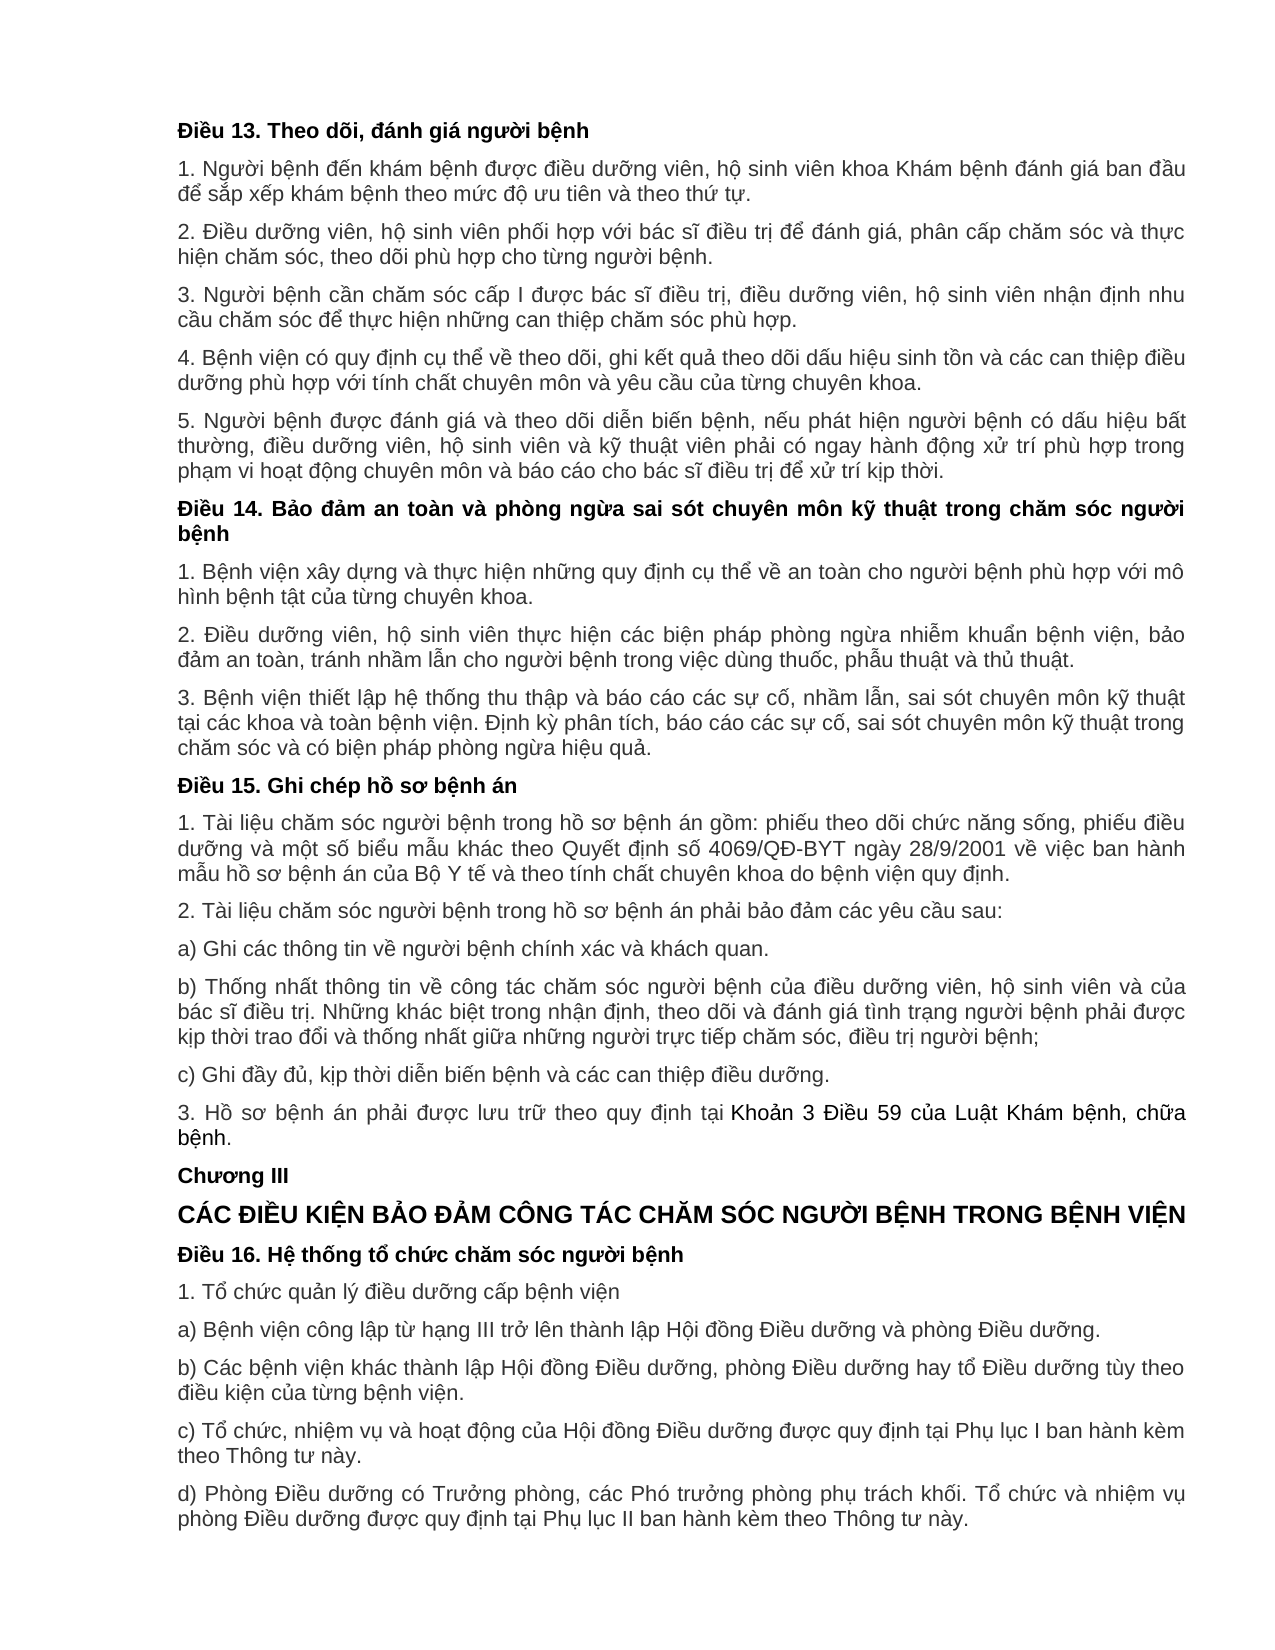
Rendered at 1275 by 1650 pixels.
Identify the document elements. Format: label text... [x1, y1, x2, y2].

text Điều 16. Hệ thống tổ chức chăm sóc người bệnh [177, 1241, 1186, 1267]
text Điều 14. Bảo đảm an toàn và phòng ngừa sai sót chuyên môn kỹ thuật trong chăm sóc người bệnh [177, 496, 1186, 546]
text 2. Điều dưỡng viên, hộ sinh viên phối hợp với bác sĩ điều trị để đánh giá, phân cấp chăm sóc và thực hiện chăm sóc, theo dõi phù hợp cho từng người bệnh. [177, 219, 1186, 269]
text 2. Điều dưỡng viên, hộ sinh viên thực hiện các biện pháp phòng ngừa nhiễm khuẩn bệnh viện, bảo đảm an toàn, tránh nhầm lẫn cho người bệnh trong việc dùng thuốc, phẫu thuật và thủ thuật. [177, 621, 1186, 672]
text 3. Bệnh viện thiết lập hệ thống thu thập và báo cáo các sự cố, nhầm lẫn, sai sót chuyên môn kỹ thuật tại các khoa và toàn bệnh viện. Định kỳ phân tích, báo cáo các sự cố, sai sót chuyên môn kỹ thuật trong chăm sóc và có biện pháp phòng ngừa hiệu quả. [177, 684, 1186, 760]
text a) Ghi các thông tin về người bệnh chính xác và khách quan. [177, 936, 1186, 961]
text b) Thống nhất thông tin về công tác chăm sóc người bệnh của điều dưỡng viên, hộ sinh viên và của bác sĩ điều trị. Những khác biệt trong nhận định, theo dõi và đánh giá tình trạng người bệnh phải được kịp thời trao đổi và thống nhất giữa những người trực tiếp chăm sóc, điều trị người bệnh; [177, 974, 1186, 1049]
text 3. Người bệnh cần chăm sóc cấp I được bác sĩ điều trị, điều dưỡng viên, hộ sinh viên nhận định nhu cầu chăm sóc để thực hiện những can thiệp chăm sóc phù hợp. [177, 282, 1186, 332]
text 5. Người bệnh được đánh giá và theo dõi diễn biến bệnh, nếu phát hiện người bệnh có dấu hiệu bất thường, điều dưỡng viên, hộ sinh viên và kỹ thuật viên phải có ngay hành động xử trí phù hợp trong phạm vi hoạt động chuyên môn và báo cáo cho bác sĩ điều trị để xử trí kịp thời. [177, 407, 1186, 483]
text Chương III [177, 1162, 1186, 1188]
text 2. Tài liệu chăm sóc người bệnh trong hồ sơ bệnh án phải bảo đảm các yêu cầu sau: [177, 898, 1186, 923]
text c) Tổ chức, nhiệm vụ và hoạt động của Hội đồng Điều dưỡng được quy định tại Phụ lục I ban hành kèm theo Thông tư này. [177, 1417, 1186, 1468]
text a) Bệnh viện công lập từ hạng III trở lên thành lập Hội đồng Điều dưỡng và phòng Điều dưỡng. [177, 1317, 1186, 1342]
text Điều 13. Theo dõi, đánh giá người bệnh [177, 118, 1186, 143]
text d) Phòng Điều dưỡng có Trưởng phòng, các Phó trưởng phòng phụ trách khối. Tổ chức và nhiệm vụ phòng Điều dưỡng được quy định tại Phụ lục II ban hành kèm theo Thông tư này. [177, 1480, 1186, 1531]
text CÁC ĐIỀU KIỆN BẢO ĐẢM CÔNG TÁC CHĂM SÓC NGƯỜI BỆNH TRONG BỆNH VIỆN [177, 1200, 1186, 1229]
text c) Ghi đầy đủ, kịp thời diễn biến bệnh và các can thiệp điều dưỡng. [177, 1062, 1186, 1087]
text 1. Tài liệu chăm sóc người bệnh trong hồ sơ bệnh án gồm: phiếu theo dõi chức năng sống, phiếu điều dưỡng và một số biểu mẫu khác theo Quyết định số 4069/QĐ-BYT ngày 28/9/2001 về việc ban hành mẫu hồ sơ bệnh án của Bộ Y tế và theo tính chất chuyên khoa do bệnh viện quy định. [177, 810, 1186, 886]
text 3. Hồ sơ bệnh án phải được lưu trữ theo quy định tại Khoản 3 Điều 59 của Luật Khám bệnh, chữa bệnh. [177, 1099, 1186, 1150]
text 4. Bệnh viện có quy định cụ thể về theo dõi, ghi kết quả theo dõi dấu hiệu sinh tồn và các can thiệp điều dưỡng phù hợp với tính chất chuyên môn và yêu cầu của từng chuyên khoa. [177, 344, 1186, 395]
text 1. Tổ chức quản lý điều dưỡng cấp bệnh viện [177, 1279, 1186, 1304]
text 1. Người bệnh đến khám bệnh được điều dưỡng viên, hộ sinh viên khoa Khám bệnh đánh giá ban đầu để sắp xếp khám bệnh theo mức độ ưu tiên và theo thứ tự. [177, 156, 1186, 206]
text Điều 15. Ghi chép hồ sơ bệnh án [177, 772, 1186, 798]
text 1. Bệnh viện xây dựng và thực hiện những quy định cụ thể về an toàn cho người bệnh phù hợp với mô hình bệnh tật của từng chuyên khoa. [177, 558, 1186, 609]
text b) Các bệnh viện khác thành lập Hội đồng Điều dưỡng, phòng Điều dưỡng hay tổ Điều dưỡng tùy theo điều kiện của từng bệnh viện. [177, 1354, 1186, 1405]
